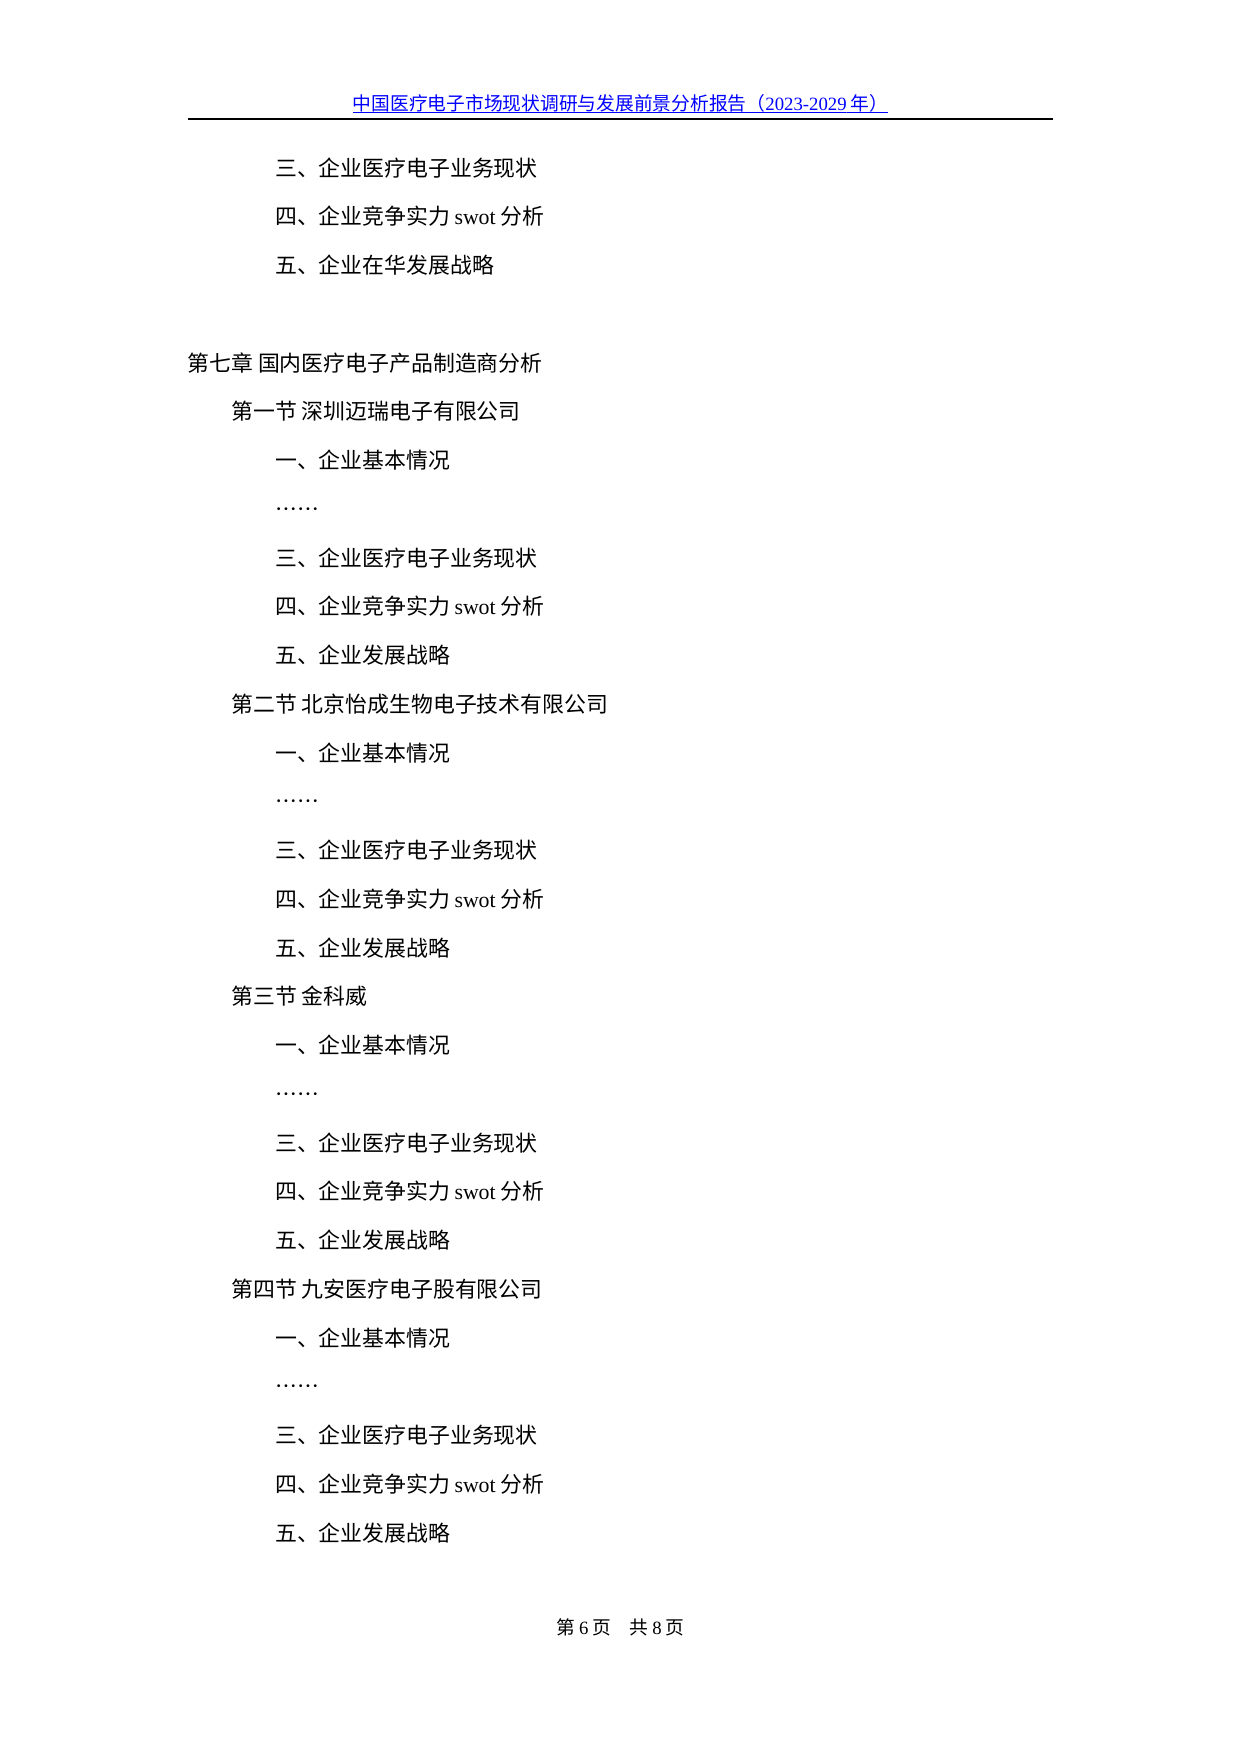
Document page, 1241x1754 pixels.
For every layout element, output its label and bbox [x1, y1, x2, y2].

text [187, 150, 1053, 1548]
